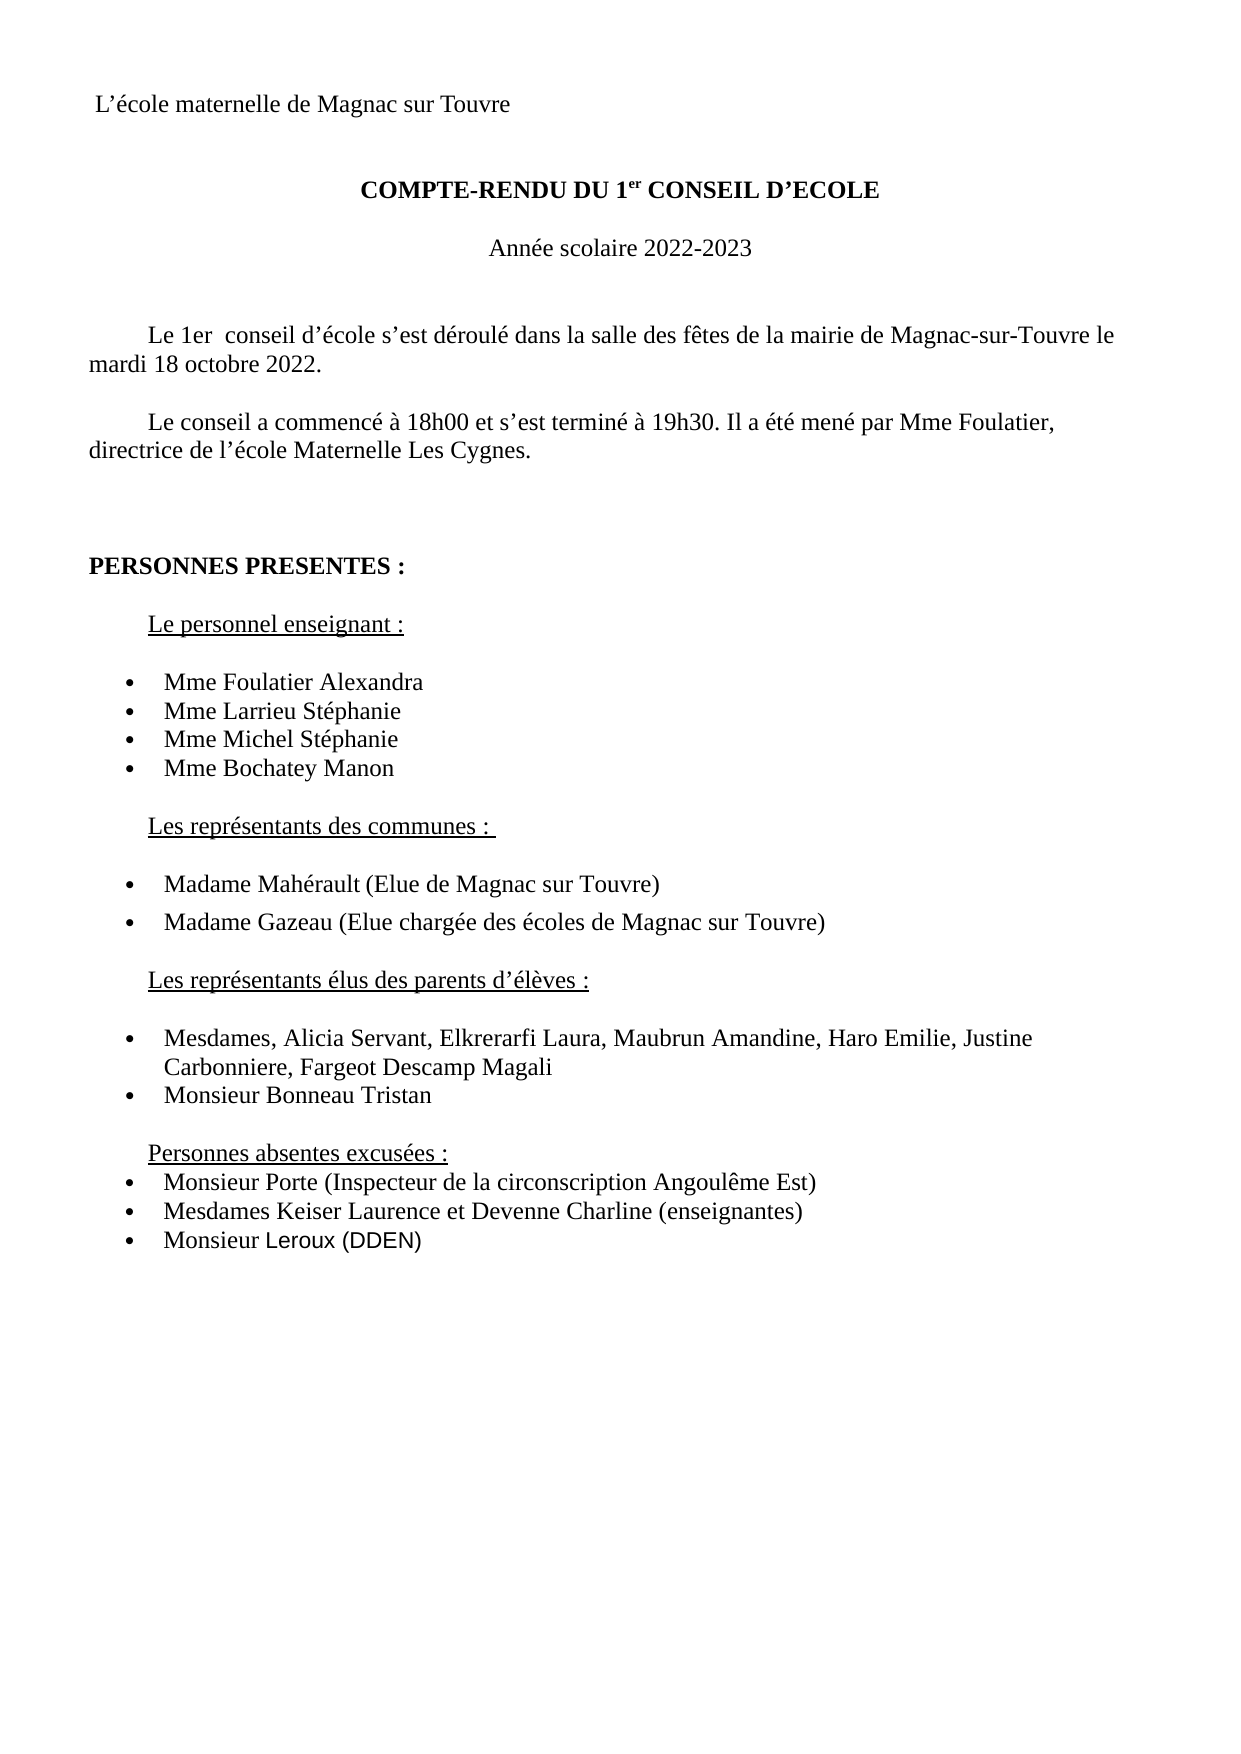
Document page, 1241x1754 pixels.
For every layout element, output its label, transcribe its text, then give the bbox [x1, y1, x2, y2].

text Personnes absentes excusées : [148, 1138, 1152, 1167]
text Les représentants des communes : [89, 811, 1152, 840]
list Mesdames, Alicia Servant, Elkrerarfi Laura, Maubrun Amandine, Haro Emilie, Justine Carbonniere, Fargeot Descamp Magali [126, 1023, 1152, 1081]
list Mme Larrieu Stéphanie [126, 696, 1152, 724]
text Le 1er conseil d’école s’est déroulé dans la salle des fêtes de la mairie de Magnac-sur-Touvre le mardi 18 octobre 2022. [89, 320, 1152, 377]
list Mme Bochatey Manon [126, 753, 1152, 782]
list Mesdames Keiser Laurence et Devenne Charline (enseignantes) [126, 1196, 1152, 1225]
list Monsieur Bonneau Tristan [126, 1081, 1152, 1109]
list Monsieur Leroux (DDEN) [126, 1225, 1152, 1253]
list Mme Michel Stéphanie [126, 724, 1152, 753]
text Le conseil a commencé à 18h00 et s’est terminé à 19h30. Il a été mené par Mme Foulatier, directrice de l’école Maternelle Les Cygnes. [89, 407, 1152, 464]
text L’école maternelle de Magnac sur Touvre [89, 89, 1152, 117]
text PERSONNES PRESENTES : [89, 551, 1152, 580]
text Le personnel enseignant : [148, 609, 1152, 638]
list Mme Foulatier Alexandra [126, 667, 1152, 696]
list Madame Gazeau (Elue chargée des écoles de Magnac sur Touvre) [126, 907, 1152, 936]
list Madame Mahérault (Elue de Magnac sur Touvre) [126, 869, 1152, 898]
text Année scolaire 2022-2023 [89, 233, 1152, 262]
list Monsieur Porte (Inspecteur de la circonscription Angoulême Est) [126, 1167, 1152, 1196]
text COMPTE-RENDU DU 1er CONSEIL D’ECOLE [89, 175, 1152, 204]
text Les représentants élus des parents d’élèves : [148, 965, 1152, 994]
